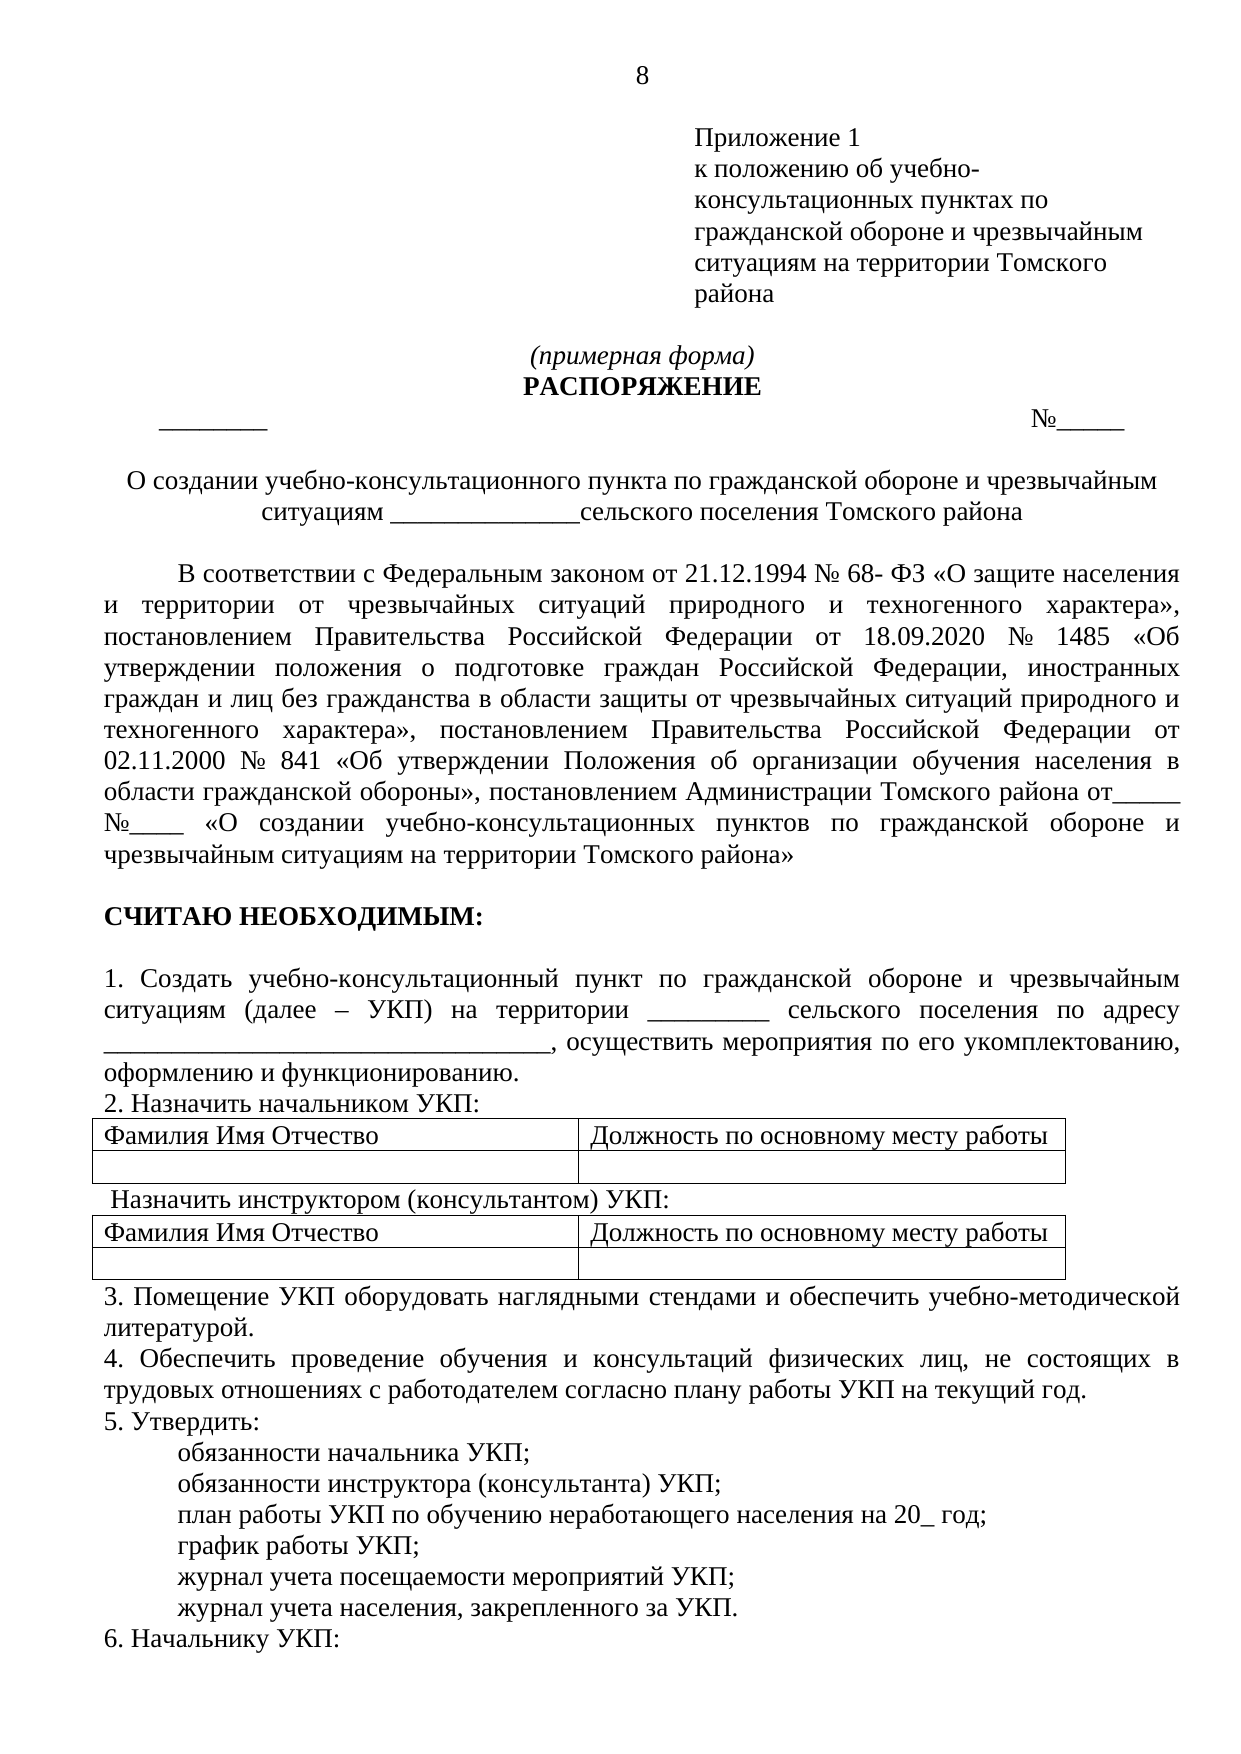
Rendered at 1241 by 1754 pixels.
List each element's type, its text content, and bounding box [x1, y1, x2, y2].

text график работы УКП; [103, 1529, 1181, 1560]
text В соответствии с Федеральным законом от 21.12.1994 № 68- ФЗ «О защите населения и территории от чрезвычайных ситуаций природного и техногенного характера», постановлением Правительства Российской Федерации от 18.09.2020 № 1485 «Об утверждении положения о подготовке граждан Российской Федерации, иностранных граждан и лиц без гражданства в области защиты от чрезвычайных ситуаций природного и техногенного характера», постановлением Правительства Российской Федерации от 02.11.2000 № 841 «Об утверждении Положения об организации обучения населения в области гражданской обороны», постановлением Администрации Томского района от_____ №____ «О создании учебно-консультационных пунктов по гражданской обороне и чрезвычайным ситуациям на территории Томского района» [103, 557, 1181, 869]
text О создании учебно-консультационного пункта по гражданской обороне и чрезвычайным ситуациям ______________сельского поселения Томского района [103, 464, 1181, 526]
text (примерная форма) [103, 339, 1181, 371]
text 3. Помещение УКП оборудовать наглядными стендами и обеспечить учебно-методической литературой. [103, 1280, 1181, 1342]
text РАСПОРЯЖЕНИЕ [103, 371, 1181, 402]
table_header Фамилия Имя Отчество [93, 1216, 578, 1247]
text 4. Обеспечить проведение обучения и консультаций физических лиц, не состоящих в трудовых отношениях с работодателем согласно плану работы УКП на текущий год. [103, 1342, 1181, 1404]
text обязанности инструктора (консультанта) УКП; [103, 1467, 1181, 1498]
table_header Должность по основному месту работы [579, 1216, 1065, 1247]
text 1. Создать учебно-консультационный пункт по гражданской обороне и чрезвычайным ситуациям (далее – УКП) на территории _________ сельского поселения по адресу _________________________________, осуществить мероприятия по его укомплектованию, оформлению и функционированию. [103, 962, 1181, 1087]
text Приложение 1 [694, 121, 1181, 152]
text Назначить инструктором (консультантом) УКП: [103, 1183, 1181, 1214]
table_header Фамилия Имя Отчество [93, 1119, 578, 1150]
text ________ №_____ [103, 402, 1181, 433]
text к положению об учебно-консультационных пунктах по гражданской обороне и чрезвычайным ситуациям на территории Томского района [694, 152, 1181, 308]
table_cell [579, 1151, 1065, 1182]
text обязанности начальника УКП; [103, 1436, 1181, 1467]
text план работы УКП по обучению неработающего населения на 20_ год; [103, 1498, 1181, 1529]
text СЧИТАЮ НЕОБХОДИМЫМ: [103, 900, 1181, 931]
table_cell [93, 1248, 578, 1279]
text журнал учета посещаемости мероприятий УКП; [103, 1560, 1181, 1591]
table_header Должность по основному месту работы [579, 1119, 1065, 1150]
text 5. Утвердить: [103, 1404, 1181, 1436]
text 6. Начальнику УКП: [103, 1623, 1181, 1654]
table_cell [579, 1248, 1065, 1279]
table_cell [93, 1151, 578, 1182]
text журнал учета населения, закрепленного за УКП. [103, 1591, 1181, 1623]
text 2. Назначить начальником УКП: [103, 1087, 1181, 1118]
